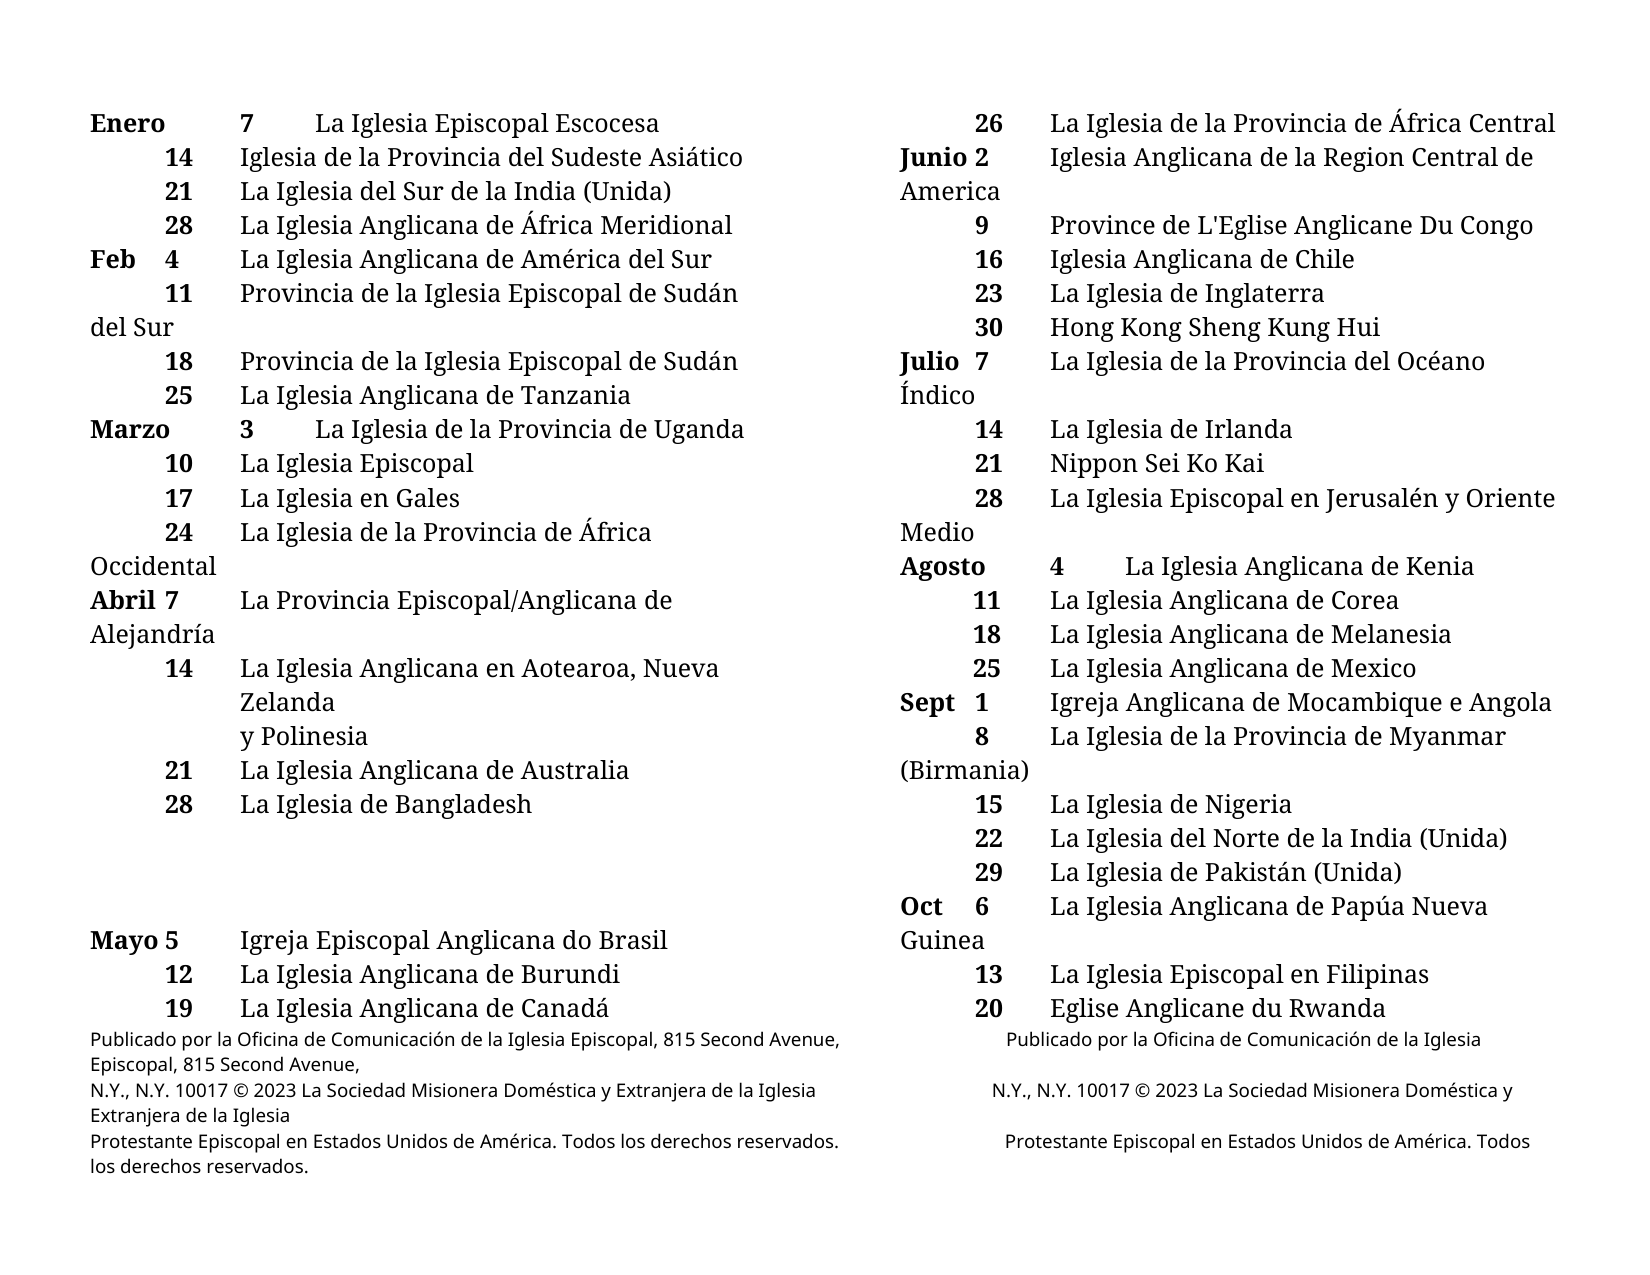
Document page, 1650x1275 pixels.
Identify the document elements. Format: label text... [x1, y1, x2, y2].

text Junio 2 Iglesia Anglicana de la Region Central de America [900, 139, 1560, 208]
text Agosto 4 La Iglesia Anglicana de Kenia [900, 548, 1560, 582]
text 13 La Iglesia Episcopal en Filipinas [900, 957, 1560, 991]
text Julio 7 La Iglesia de la Provincia del Océano Índico [900, 344, 1560, 412]
text Marzo 3 La Iglesia de la Provincia de Uganda [90, 412, 750, 446]
text 29 La Iglesia de Pakistán (Unida) [900, 855, 1560, 889]
text 25 La Iglesia Anglicana de Mexico [973, 651, 1560, 684]
text Mayo 5 Igreja Episcopal Anglicana do Brasil [90, 923, 750, 957]
text 16 Iglesia Anglicana de Chile [900, 242, 1560, 276]
text 28 La Iglesia Anglicana de África Meridional [90, 208, 750, 242]
text 18 Provincia de la Iglesia Episcopal de Sudán [165, 344, 750, 378]
text 9 Province de L'Eglise Anglicane Du Congo [900, 208, 1560, 242]
text 18 La Iglesia Anglicana de Melanesia [973, 616, 1560, 651]
text 28 La Iglesia Episcopal en Jerusalén y Oriente Medio [900, 480, 1560, 548]
text 10 La Iglesia Episcopal [90, 446, 750, 480]
text 23 La Iglesia de Inglaterra [900, 276, 1560, 310]
text Enero 7 La Iglesia Episcopal Escocesa [90, 106, 750, 139]
text 17 La Iglesia en Gales [90, 480, 750, 514]
text Abril 7 La Provincia Episcopal/Anglicana de Alejandría [90, 582, 750, 651]
text 25 La Iglesia Anglicana de Tanzania [90, 378, 750, 412]
text 14 La Iglesia de Irlanda [900, 412, 1560, 446]
text 21 La Iglesia del Sur de la India (Unida) [90, 174, 750, 208]
text 28 La Iglesia de Bangladesh [90, 787, 750, 821]
text 21 Nippon Sei Ko Kai [900, 446, 1560, 480]
text 11 Provincia de la Iglesia Episcopal de Sudán del Sur [90, 276, 750, 344]
text Sept 1 Igreja Anglicana de Mocambique e Angola [900, 684, 1560, 719]
text 14 Iglesia de la Provincia del Sudeste Asiático [90, 139, 750, 174]
text 15 La Iglesia de Nigeria [900, 787, 1560, 821]
text 8 La Iglesia de la Provincia de Myanmar (Birmania) [900, 719, 1560, 787]
text 24 La Iglesia de la Provincia de África Occidental [90, 514, 750, 582]
text 30 Hong Kong Sheng Kung Hui [900, 310, 1560, 344]
text 11 La Iglesia Anglicana de Corea [900, 582, 1560, 616]
text 26 La Iglesia de la Provincia de África Central [900, 106, 1560, 139]
text 22 La Iglesia del Norte de la India (Unida) [900, 821, 1560, 855]
text 20 Eglise Anglicane du Rwanda [900, 991, 1560, 1025]
text 19 La Iglesia Anglicana de Canadá [90, 991, 750, 1025]
text Oct 6 La Iglesia Anglicana de Papúa Nueva Guinea [900, 889, 1560, 957]
text Feb 4 La Iglesia Anglicana de América del Sur [90, 242, 750, 276]
text 21 La Iglesia Anglicana de Australia [90, 753, 750, 787]
text 14 La Iglesia Anglicana en Aotearoa, Nueva Zelanda y Polinesia [165, 651, 750, 753]
text 12 La Iglesia Anglicana de Burundi [90, 957, 750, 991]
